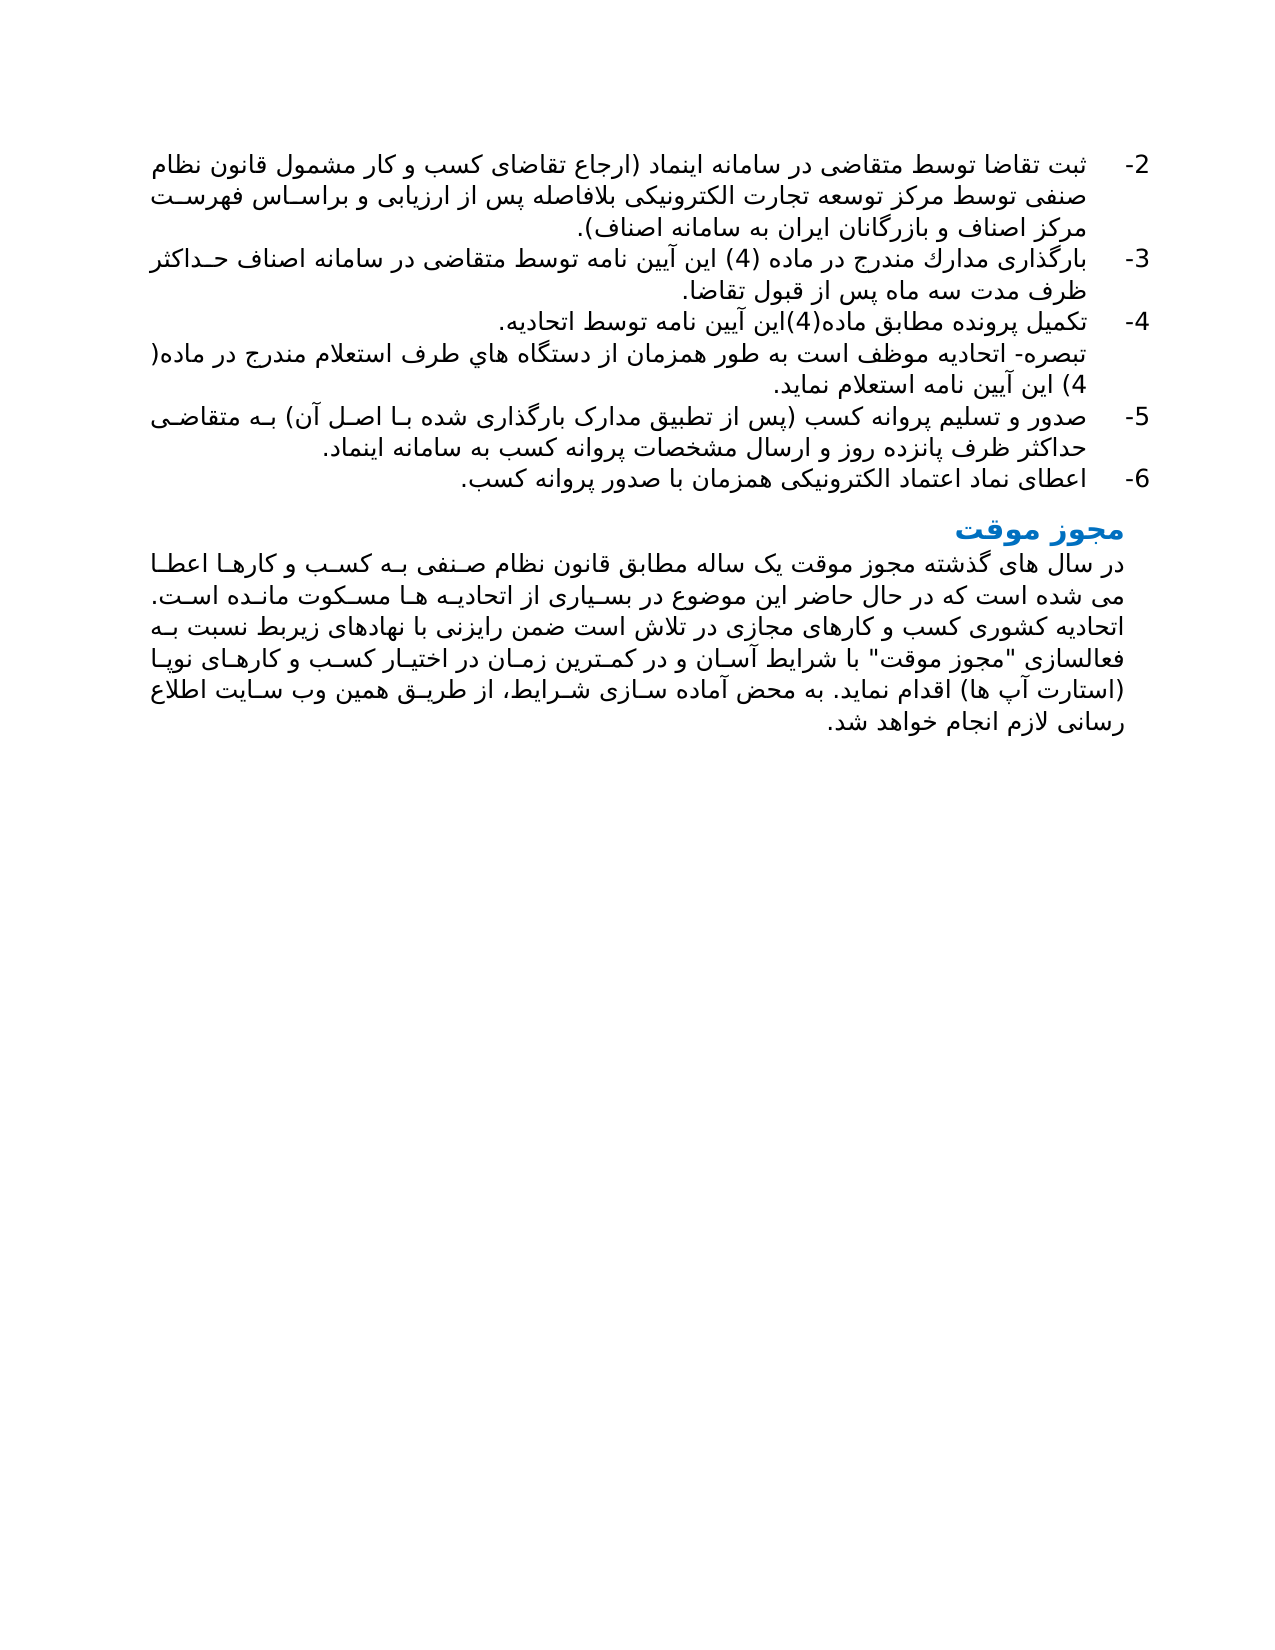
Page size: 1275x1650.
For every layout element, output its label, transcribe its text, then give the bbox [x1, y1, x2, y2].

list صدور و تسلیم پروانه كسب (پس از تطبیق مدارک بارگذاری شده با اصل آن) به متقاضی حداكثر ظرف پانزده روز و ارسال مشخصات پروانه کسب به سامانه اینماد. [150, 402, 1125, 462]
list تبصره- اتحادیه موظف است به طور همزمان از دستگاه هاي طرف استعلام مندرج در ماده(4) این آیین نامه استعلام‏ نماید. [150, 339, 1087, 399]
list تکمیل پرونده مطابق ماده(4)این آیین نامه توسط اتحادیه. [150, 307, 1125, 336]
list اعطای نماد اعتماد الکترونیکی همزمان با صدور پروانه کسب. [150, 464, 1125, 494]
text در سال های گذشته مجوز موقت یک ساله مطابق قانون نظام صنفی به کسب و کارها اعطا می شده است که در حال حاضر این موضوع در بسیاری از اتحادیه ها مسکوت مانده است. اتحادیه کشوری کسب و کارهای مجازی در تلاش است ضمن رایزنی با نهادهای زیربط نسبت به فعالسازی "مجوز موقت" با شرایط آسان و در کمترین زمان در اختیار کسب و کارهای نوپا (استارت آپ ها) اقدام نماید. به محض آماده سازی شرایط، از طریق همین وب سایت اطلاع رسانی لازم انجام خواهد شد. [150, 549, 1125, 736]
list ثبت تقاضا توسط متقاضی در سامانه اینماد (ارجاع تقاضای کسب و کار مشمول قانون نظام صنفی توسط مرکز توسعه تجارت الکترونیکی بلافاصله پس از ارزیابی و براساس فهرست مرکز اصناف و بازرگانان ایران به سامانه اصناف). [150, 150, 1125, 242]
list بارگذاری مدارك مندرج در ماده (4) این آیین نامه توسط متقاضی در سامانه اصناف حداكثر ظرف مدت سه ماه پس از قبول تقاضا. [150, 244, 1125, 305]
subtitle مجوز موقت [150, 513, 1125, 547]
